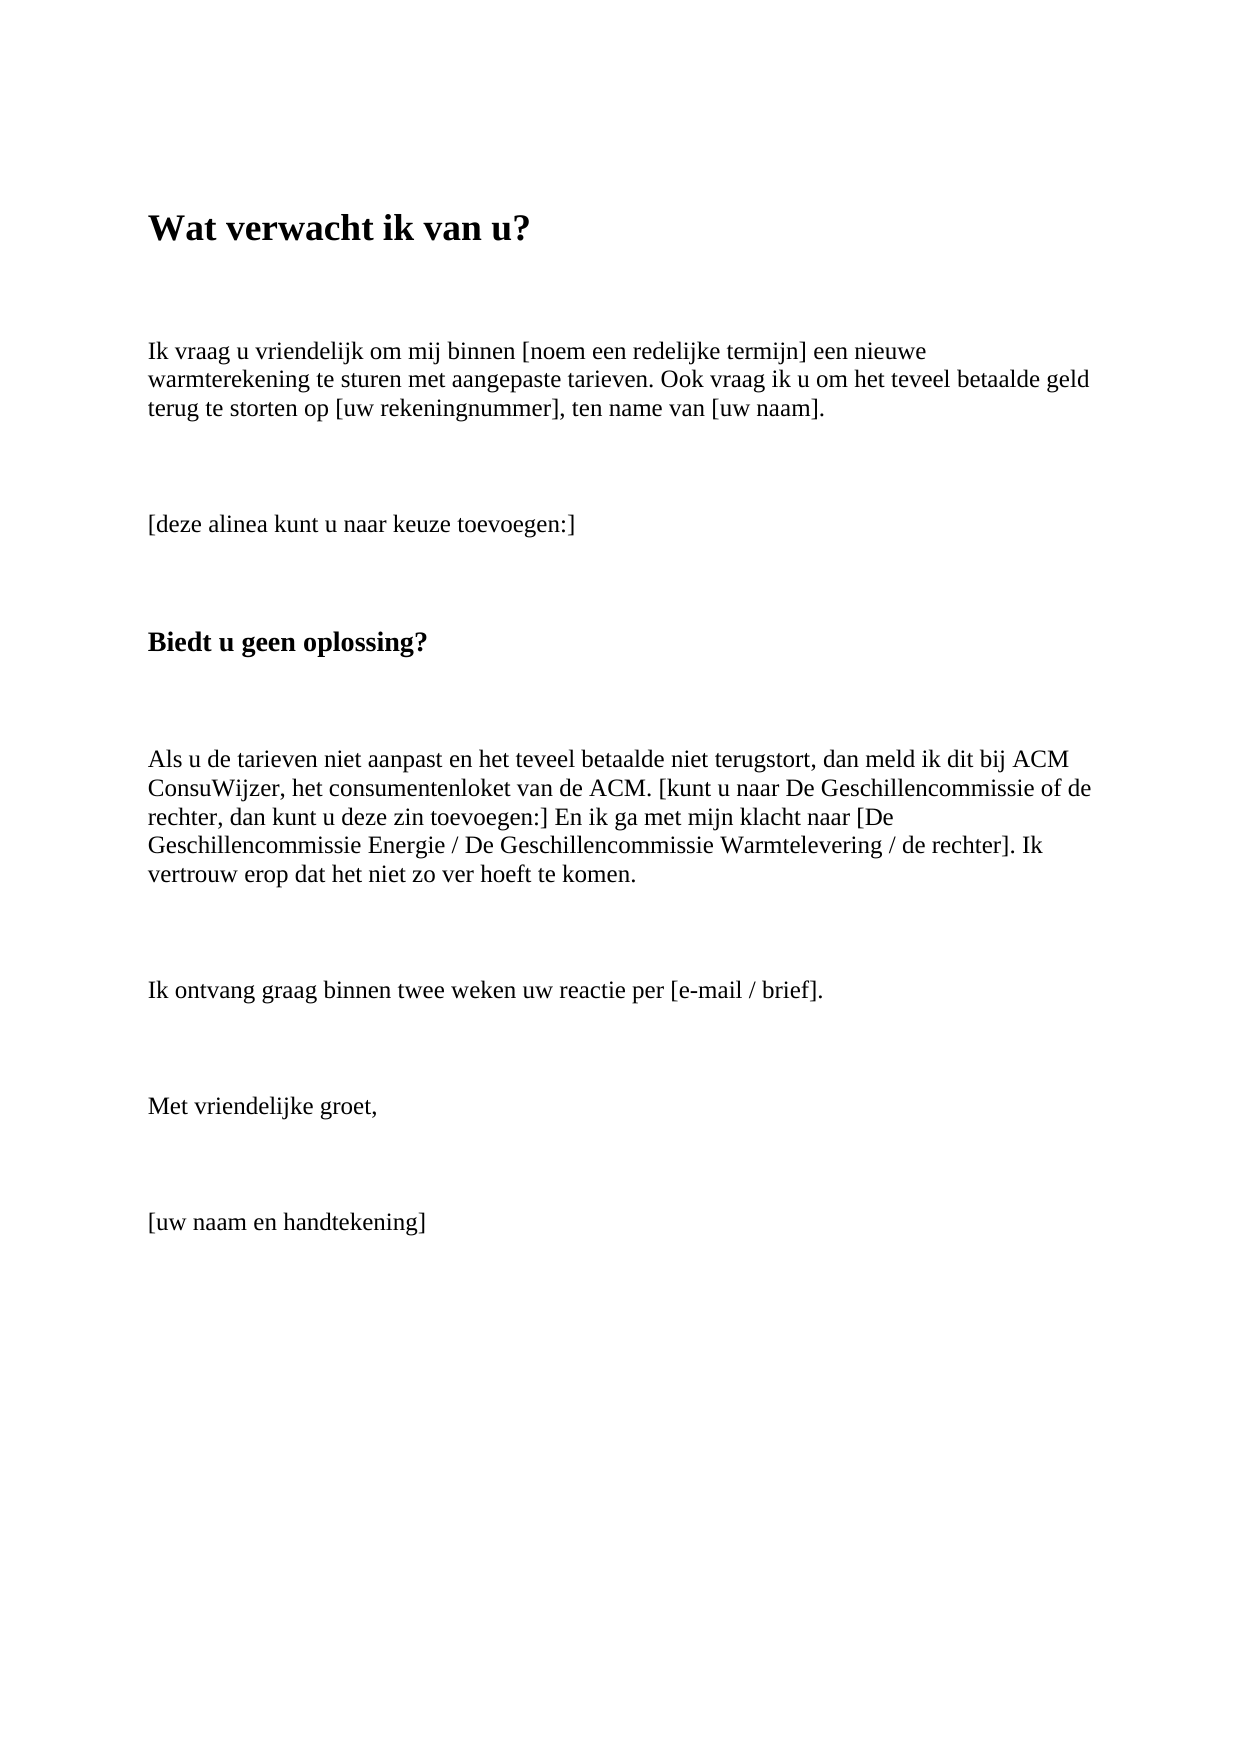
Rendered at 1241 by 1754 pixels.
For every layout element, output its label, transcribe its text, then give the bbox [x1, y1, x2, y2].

text [deze alinea kunt u naar keuze toevoegen:] [148, 509, 1093, 538]
text Ik vraag u vriendelijk om mij binnen [noem een redelijke termijn] een nieuwe warmterekening te sturen met aangepaste tarieven. Ook vraag ik u om het teveel betaalde geld terug te storten op [uw rekeningnummer], ten name van [uw naam]. [148, 336, 1093, 422]
text Met vriendelijke groet, [148, 1091, 1093, 1120]
text Als u de tarieven niet aanpast en het teveel betaalde niet terugstort, dan meld ik dit bij ACM ConsuWijzer, het consumentenloket van de ACM. [kunt u naar De Geschillencommissie of de rechter, dan kunt u deze zin toevoegen:] En ik ga met mijn klacht naar [De Geschillencommissie Energie / De Geschillencommissie Warmtelevering / de rechter]. Ik vertrouw erop dat het niet zo ver hoeft te komen. [148, 744, 1093, 888]
subtitle Wat verwacht ik van u? [148, 206, 1093, 249]
text [uw naam en handtekening] [148, 1207, 1093, 1236]
text Ik ontvang graag binnen twee weken uw reactie per [e-mail / brief]. [148, 975, 1093, 1004]
subtitle Biedt u geen oplossing? [148, 625, 1093, 657]
